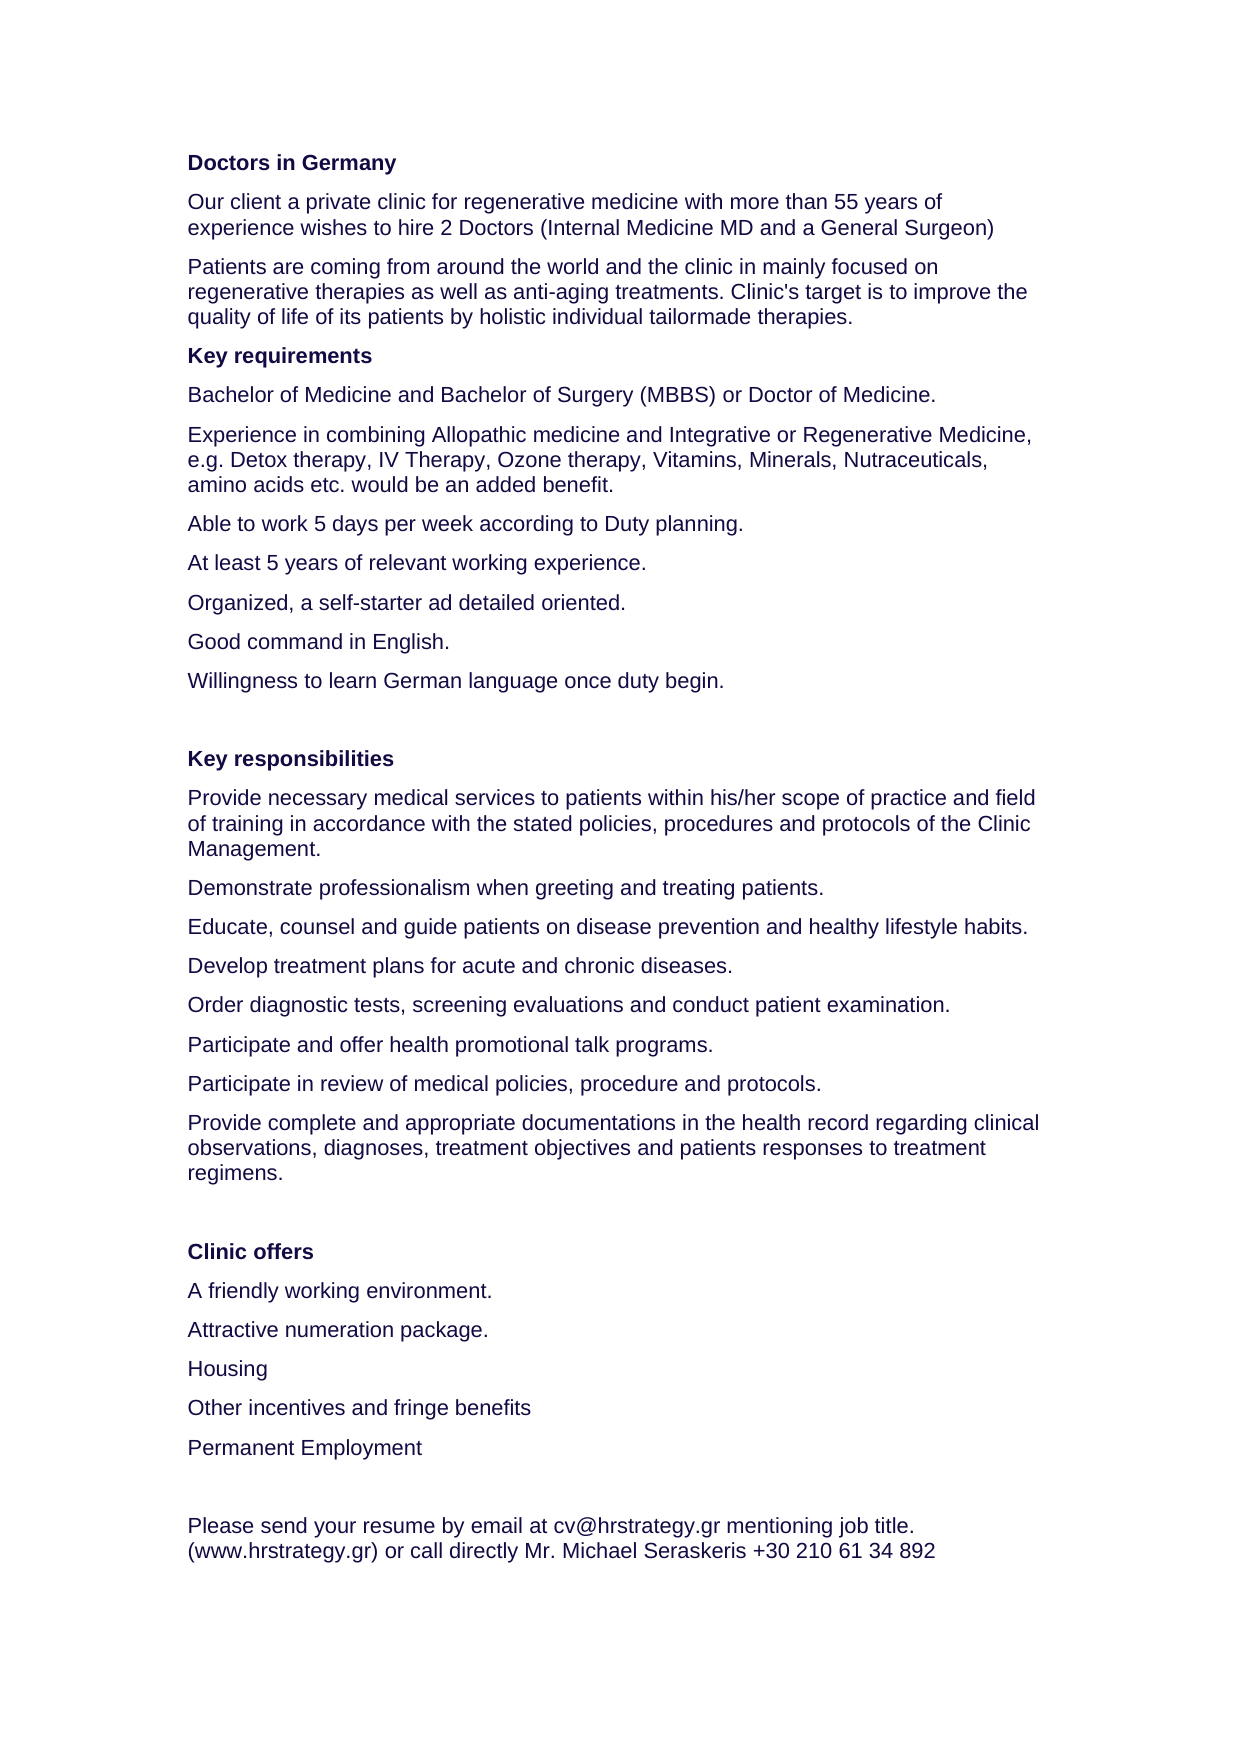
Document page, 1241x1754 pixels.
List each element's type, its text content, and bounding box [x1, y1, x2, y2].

text Housing [187, 1356, 1053, 1381]
text Demonstrate professionalism when greeting and treating patients. [187, 875, 1053, 900]
text Attractive numeration package. [187, 1317, 1053, 1342]
text Permanent Employment [187, 1434, 1053, 1459]
text Patients are coming from around the world and the clinic in mainly focused on regenerative therapies as well as anti-aging treatments. Clinic's target is to improve the quality of life of its patients by holistic individual tailormade therapies. [187, 253, 1053, 329]
text Provide complete and appropriate documentations in the health record regarding clinical observations, diagnoses, treatment objectives and patients responses to treatment regimens. [187, 1110, 1053, 1185]
text Experience in combining Allopathic medicine and Integrative or Regenerative Medicine, e.g. Detox therapy, IV Therapy, Ozone therapy, Vitamins, Minerals, Nutraceuticals, amino acids etc. would be an added benefit. [187, 421, 1053, 497]
text A friendly working environment. [187, 1278, 1053, 1303]
text Doctors in Germany [187, 150, 1053, 175]
text Good command in English. [187, 628, 1053, 654]
text Clinic offers [187, 1238, 1053, 1264]
text Key requirements [187, 343, 1053, 368]
text Provide necessary medical services to patients within his/her scope of practice and field of training in accordance with the stated policies, procedures and protocols of the Clinic Management. [187, 785, 1053, 861]
text Participate in review of medical policies, procedure and protocols. [187, 1071, 1053, 1096]
text Key responsibilities [187, 746, 1053, 771]
text Our client a private clinic for regenerative medicine with more than 55 years of experience wishes to hire 2 Doctors (Internal Medicine MD and a General Surgeon) [187, 189, 1053, 239]
text Develop treatment plans for acute and chronic diseases. [187, 953, 1053, 978]
text Educate, counsel and guide patients on disease prevention and healthy lifestyle habits. [187, 914, 1053, 939]
text Please send your resume by email at cv@hrstrategy.gr mentioning job title. (www.hrstrategy.gr) or call directly Mr. Michael Seraskeris +30 210 61 34 892 [187, 1513, 1053, 1563]
text Bachelor of Medicine and Bachelor of Surgery (MBBS) or Doctor of Medicine. [187, 382, 1053, 407]
text Organized, a self-starter ad detailed oriented. [187, 589, 1053, 614]
text At least 5 years of relevant working experience. [187, 550, 1053, 575]
text Other incentives and fringe benefits [187, 1395, 1053, 1420]
text Order diagnostic tests, screening evaluations and conduct patient examination. [187, 992, 1053, 1017]
text Willingness to learn German language once duty begin. [187, 668, 1053, 693]
text Able to work 5 days per week according to Duty planning. [187, 511, 1053, 536]
text Participate and offer health promotional talk programs. [187, 1031, 1053, 1057]
